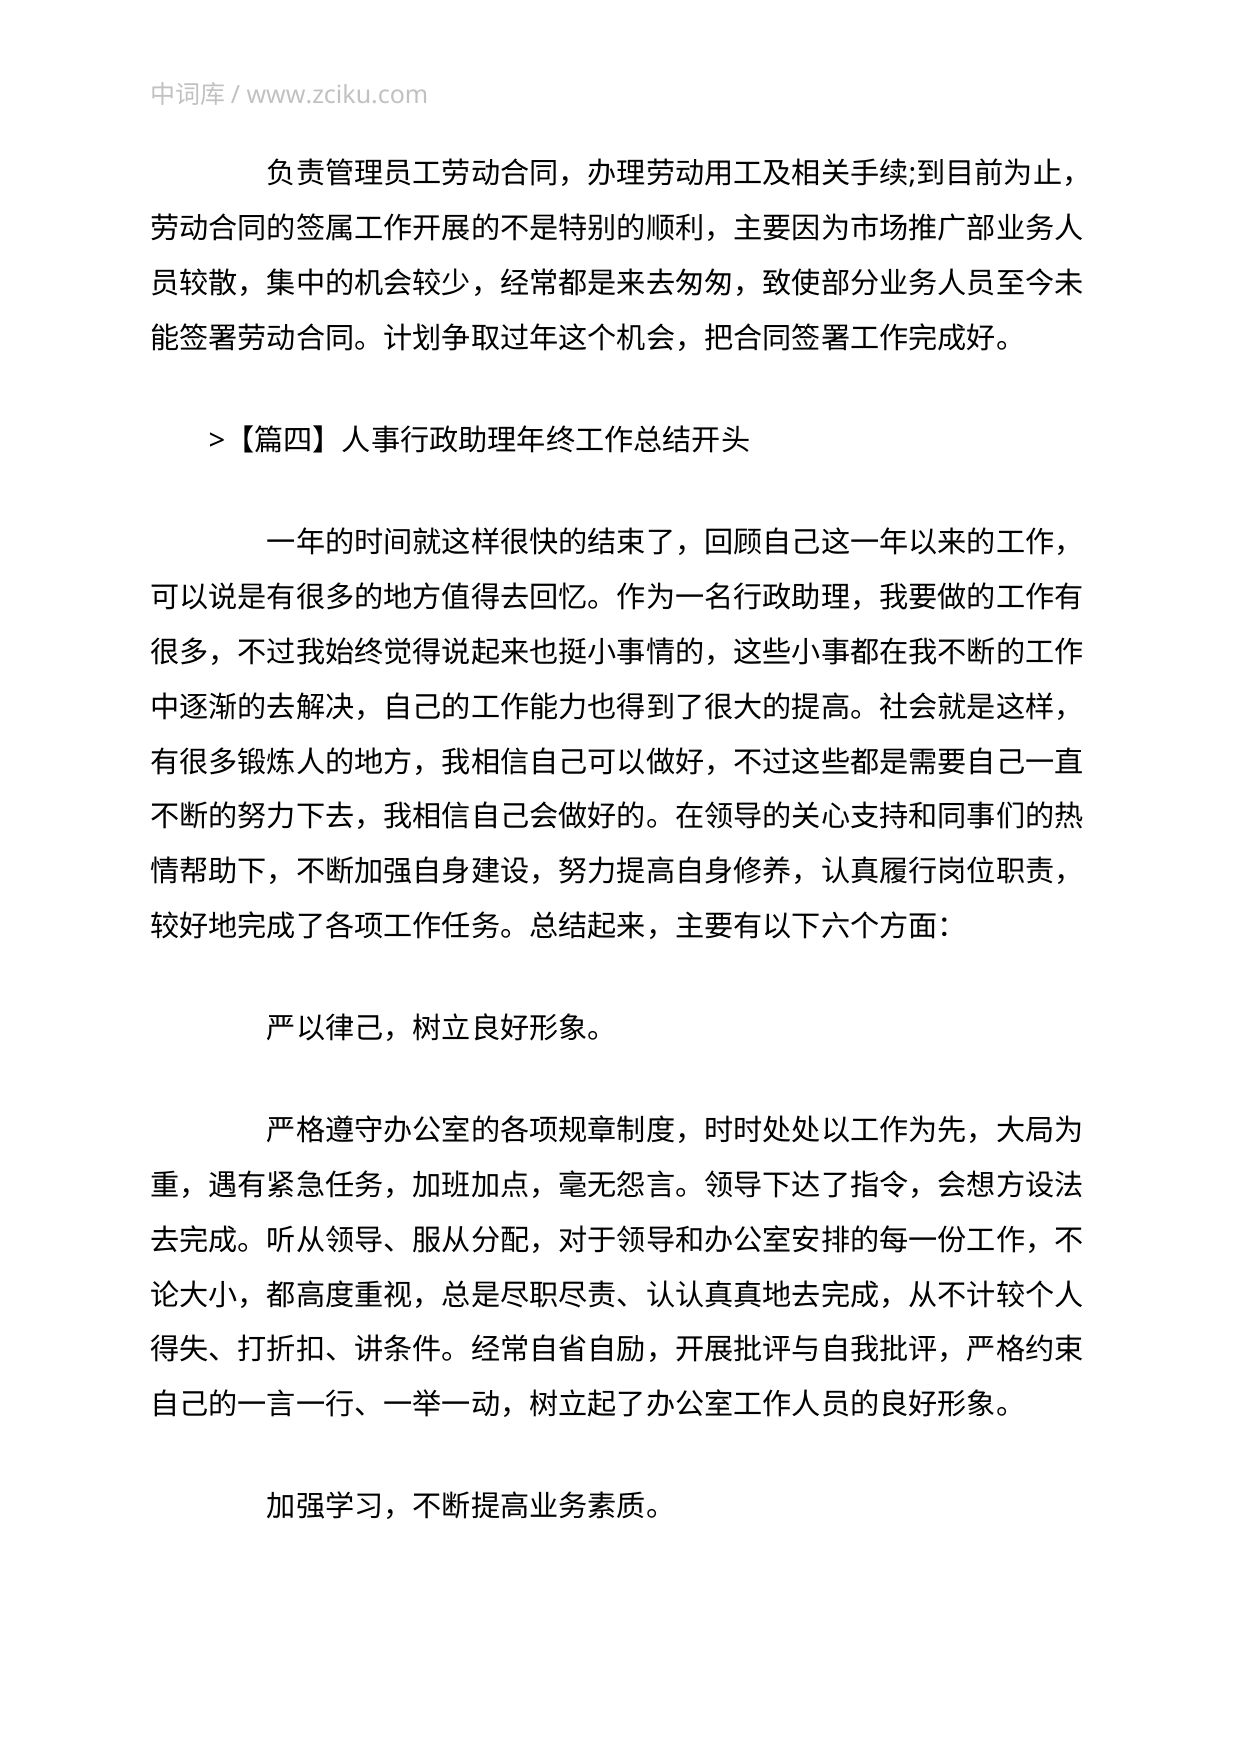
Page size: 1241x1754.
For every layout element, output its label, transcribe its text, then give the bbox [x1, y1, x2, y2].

text 严格遵守办公室的各项规章制度，时时处处以工作为先，大局为重，遇有紧急任务，加班加点，毫无怨言。领导下达了指令，会想方设法去完成。听从领导、服从分配，对于领导和办公室安排的每一份工作，不论大小，都高度重视，总是尽职尽责、认认真真地去完成，从不计较个人得失、打折扣、讲条件。经常自省自励，开展批评与自我批评，严格约束自己的一言一行、一举一动，树立起了办公室工作人员的良好形象。 [150, 1106, 1090, 1423]
text 加强学习，不断提高业务素质。 [150, 1483, 1090, 1525]
text 一年的时间就这样很快的结束了，回顾自己这一年以来的工作，可以说是有很多的地方值得去回忆。作为一名行政助理，我要做的工作有很多，不过我始终觉得说起来也挺小事情的，这些小事都在我不断的工作中逐渐的去解决，自己的工作能力也得到了很大的提高。社会就是这样，有很多锻炼人的地方，我相信自己可以做好，不过这些都是需要自己一直不断的努力下去，我相信自己会做好的。在领导的关心支持和同事们的热情帮助下，不断加强自身建设，努力提高自身修养，认真履行岗位职责，较好地完成了各项工作任务。总结起来，主要有以下六个方面： [150, 518, 1090, 945]
text >【篇四】人事行政助理年终工作总结开头 [150, 417, 1090, 459]
text 严以律己，树立良好形象。 [150, 1004, 1090, 1047]
text 负责管理员工劳动合同，办理劳动用工及相关手续;到目前为止，劳动合同的签属工作开展的不是特别的顺利，主要因为市场推广部业务人员较散，集中的机会较少，经常都是来去匆匆，致使部分业务人员至今未能签署劳动合同。计划争取过年这个机会，把合同签署工作完成好。 [150, 150, 1090, 357]
